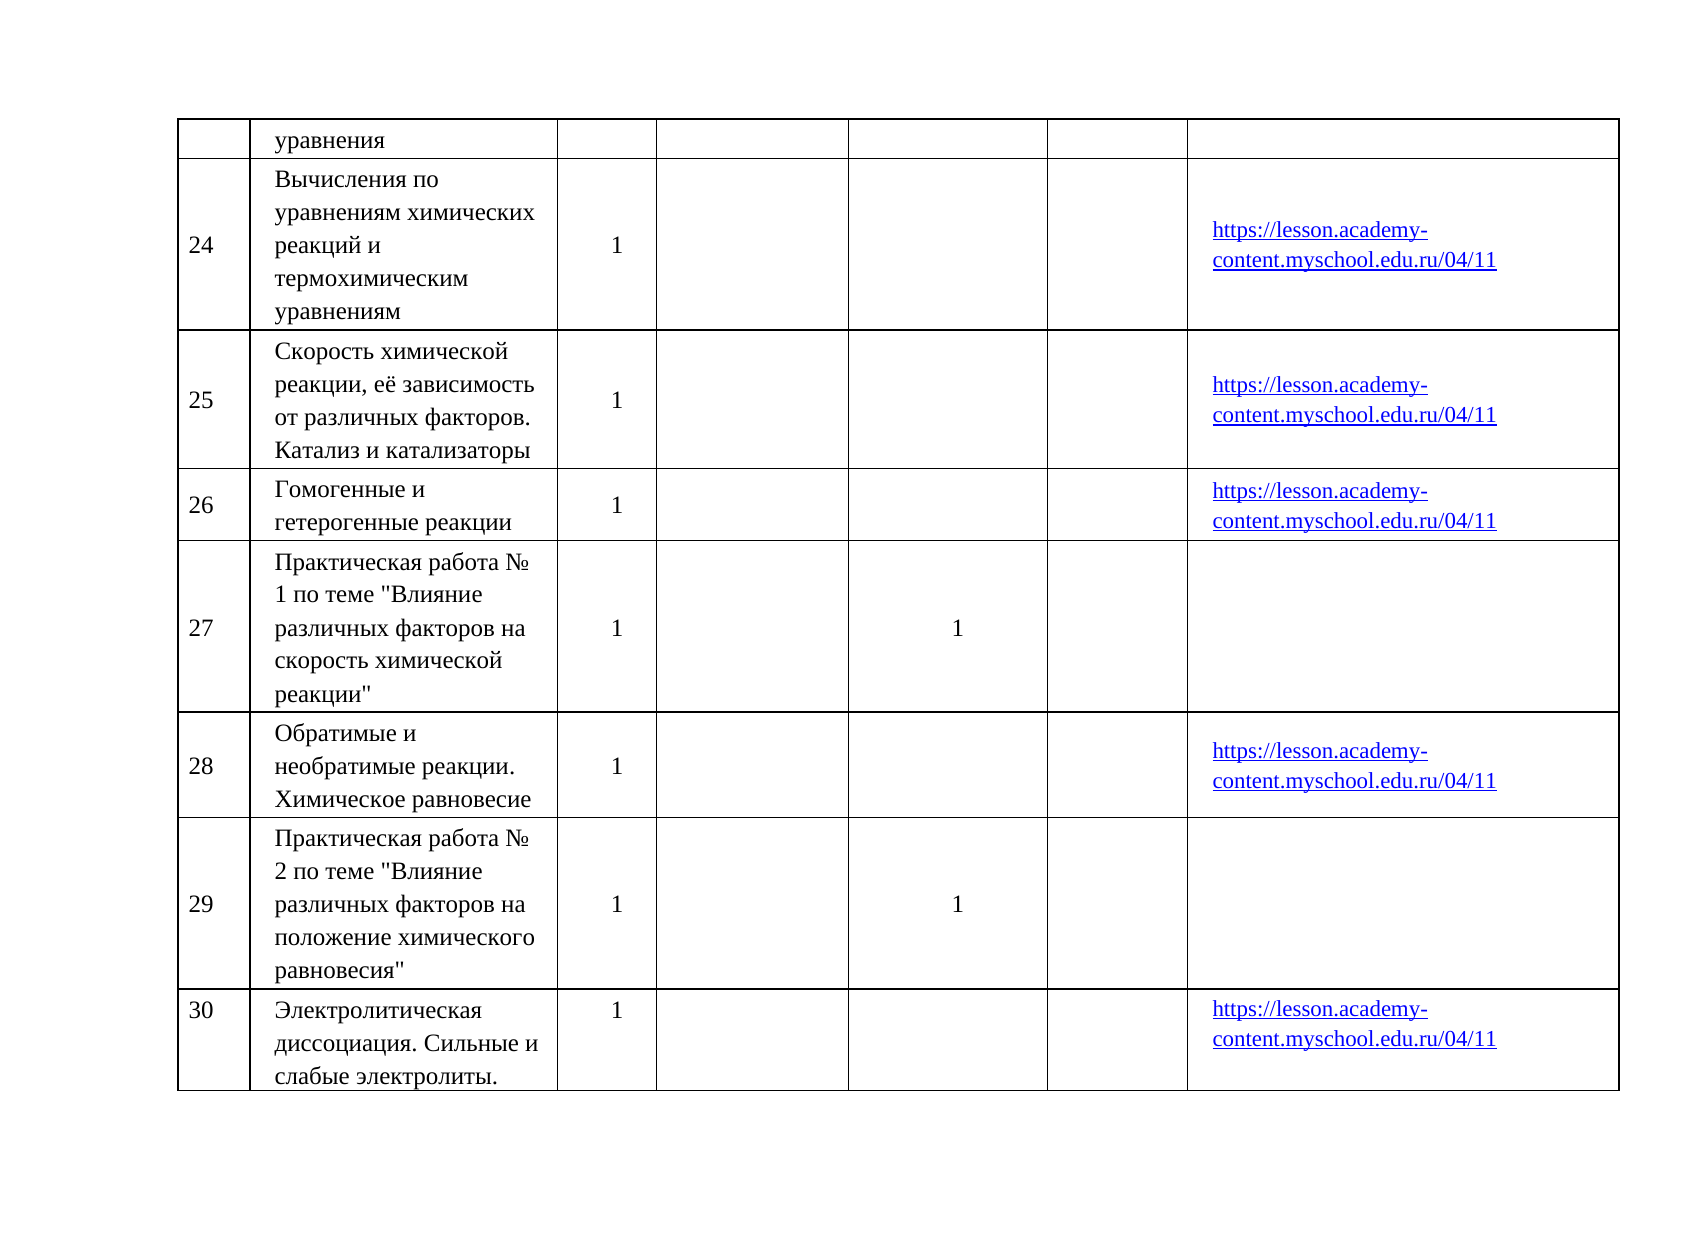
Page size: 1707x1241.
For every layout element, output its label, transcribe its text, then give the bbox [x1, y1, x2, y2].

table_cell 27 [179, 541, 249, 711]
table_cell 29 [179, 818, 249, 988]
table_cell [657, 159, 848, 329]
table_cell [657, 541, 848, 711]
table_cell [1048, 331, 1187, 467]
table_cell [1048, 990, 1187, 1090]
table_cell Скорость химической реакции, её зависимость от различных факторов. Катализ и катализаторы [251, 331, 557, 467]
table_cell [1188, 990, 1618, 1090]
table_cell 28 [179, 713, 249, 817]
table_cell https://lesson.academy-content.myschool.edu.ru/04/11 [1188, 331, 1618, 467]
table_cell Практическая работа № 2 по теме "Влияние различных факторов на положение химического равновесия" [251, 818, 557, 988]
table_cell 1 [558, 159, 656, 329]
table_cell [1048, 159, 1187, 329]
table_cell 1 [849, 541, 1047, 711]
table_cell Обратимые и необратимые реакции. Химическое равновесие [251, 713, 557, 817]
table_cell 25 [179, 331, 249, 467]
table_cell Практическая работа № 1 по теме "Влияние различных факторов на скорость химической реакции" [251, 541, 557, 711]
table_cell 1 [558, 331, 656, 467]
table_cell [657, 990, 848, 1090]
table_cell 26 [179, 469, 249, 540]
table_cell [1048, 120, 1187, 157]
table_cell [1188, 818, 1618, 988]
table_cell 1 [558, 120, 656, 157]
table_cell [657, 120, 848, 157]
table_cell [849, 159, 1047, 329]
table_cell 1 [558, 990, 656, 1090]
table_cell 23 [179, 120, 249, 157]
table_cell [251, 990, 557, 1090]
table_cell [849, 331, 1047, 467]
table_cell 1 [849, 818, 1047, 988]
table_cell 1 [558, 713, 656, 817]
table_cell https://lesson.academy-content.myschool.edu.ru/04/11 [1188, 469, 1618, 540]
table_cell Гомогенные и гетерогенные реакции [251, 469, 557, 540]
table_cell [849, 713, 1047, 817]
table_cell [1048, 541, 1187, 711]
table_cell [849, 990, 1047, 1090]
table_cell [1048, 818, 1187, 988]
table_cell [849, 120, 1047, 157]
table_cell [657, 713, 848, 817]
table_cell [657, 469, 848, 540]
table_cell https://lesson.academy-content.myschool.edu.ru/04/11 [1188, 713, 1618, 817]
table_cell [1188, 159, 1618, 329]
table_cell [1188, 541, 1618, 711]
table_cell [1048, 469, 1187, 540]
table_cell [657, 331, 848, 467]
table_cell 1 [558, 541, 656, 711]
table_cell 30 [179, 990, 249, 1090]
table_cell 1 [558, 469, 656, 540]
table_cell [1188, 120, 1618, 157]
table_cell [1048, 713, 1187, 817]
table_cell 24 [179, 159, 249, 329]
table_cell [251, 120, 557, 157]
table_cell 1 [558, 818, 656, 988]
table_cell [849, 469, 1047, 540]
table_cell [657, 818, 848, 988]
table_cell Вычисления по уравнениям химических реакций и термохимическим уравнениям [251, 159, 557, 329]
